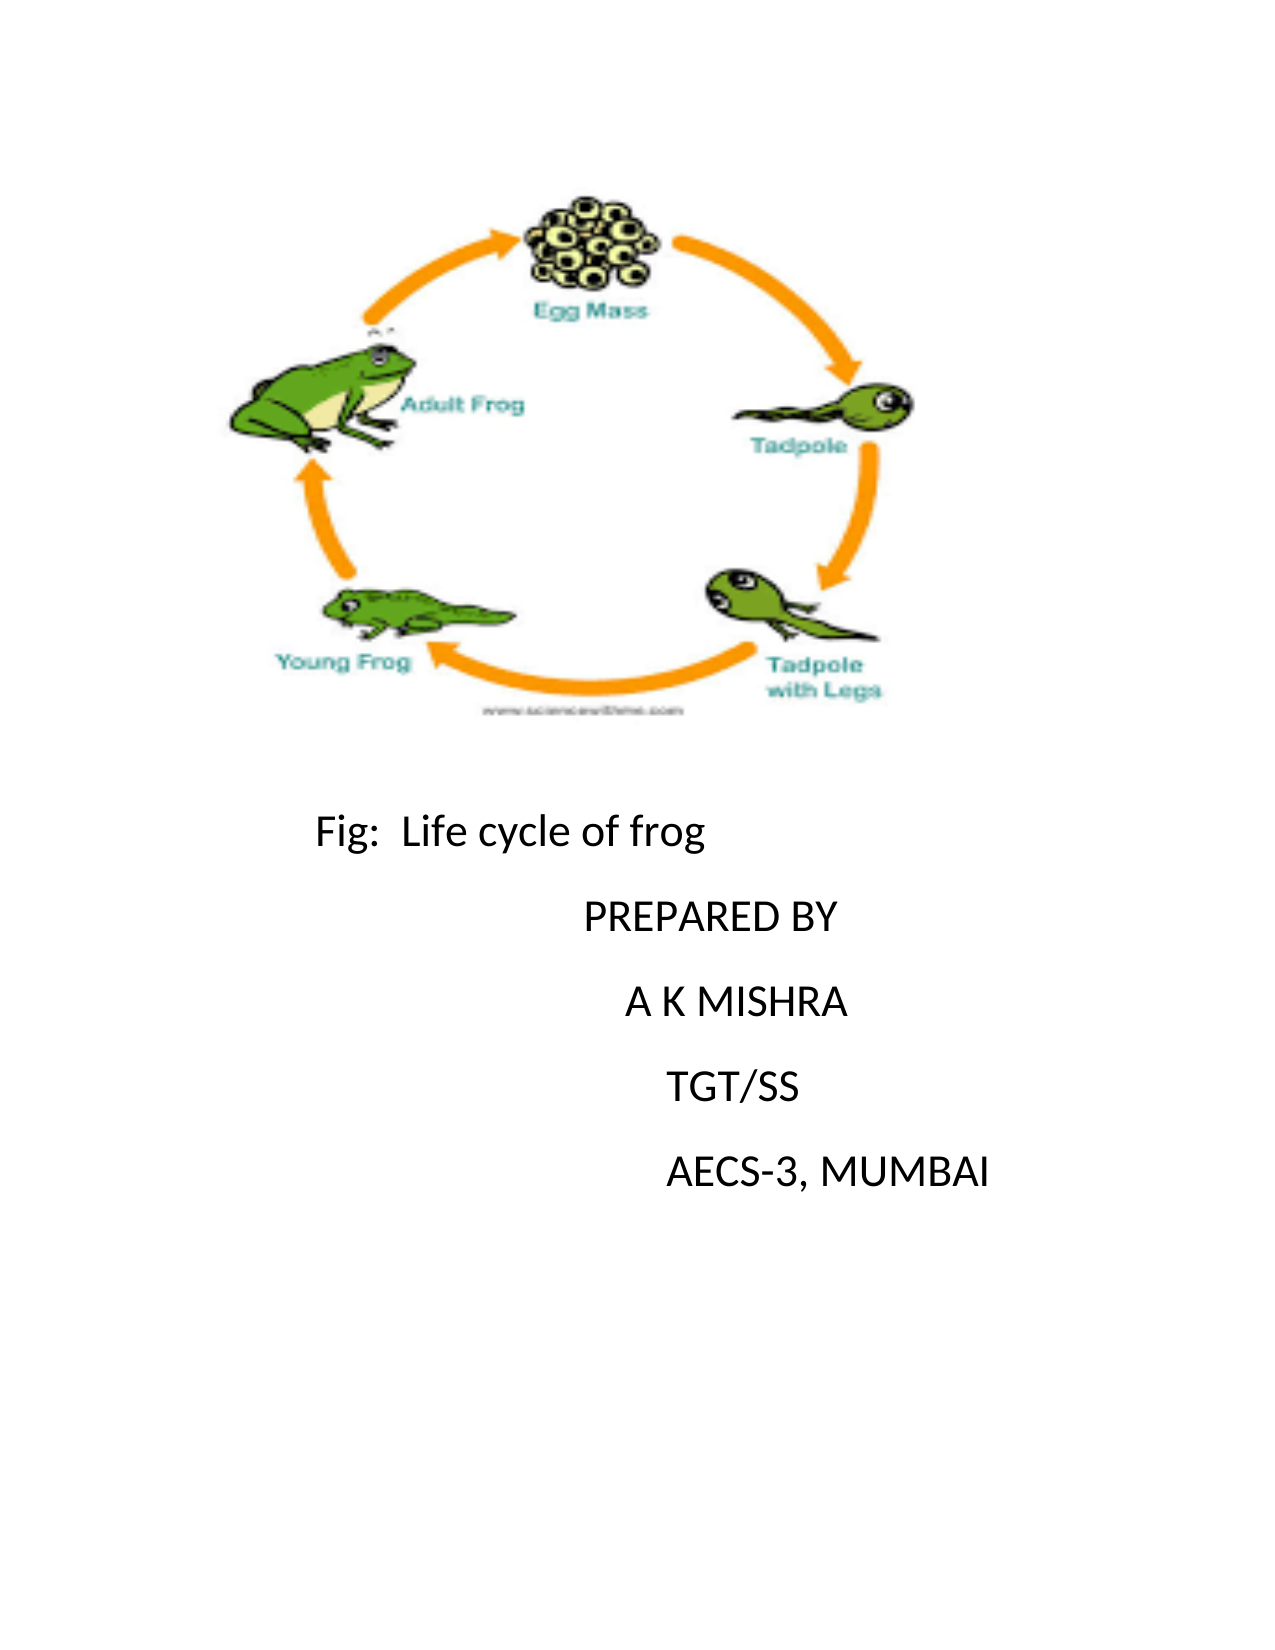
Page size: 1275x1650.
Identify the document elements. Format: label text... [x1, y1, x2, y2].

text PREPARED BY [150, 887, 1125, 943]
text A K MISHRA [150, 972, 1125, 1028]
text Fig: Life cycle of frog [150, 802, 1125, 857]
picture [150, 150, 1060, 777]
text AECS-3, MUMBAI [150, 1142, 1125, 1198]
text TGT/SS [150, 1057, 1125, 1113]
